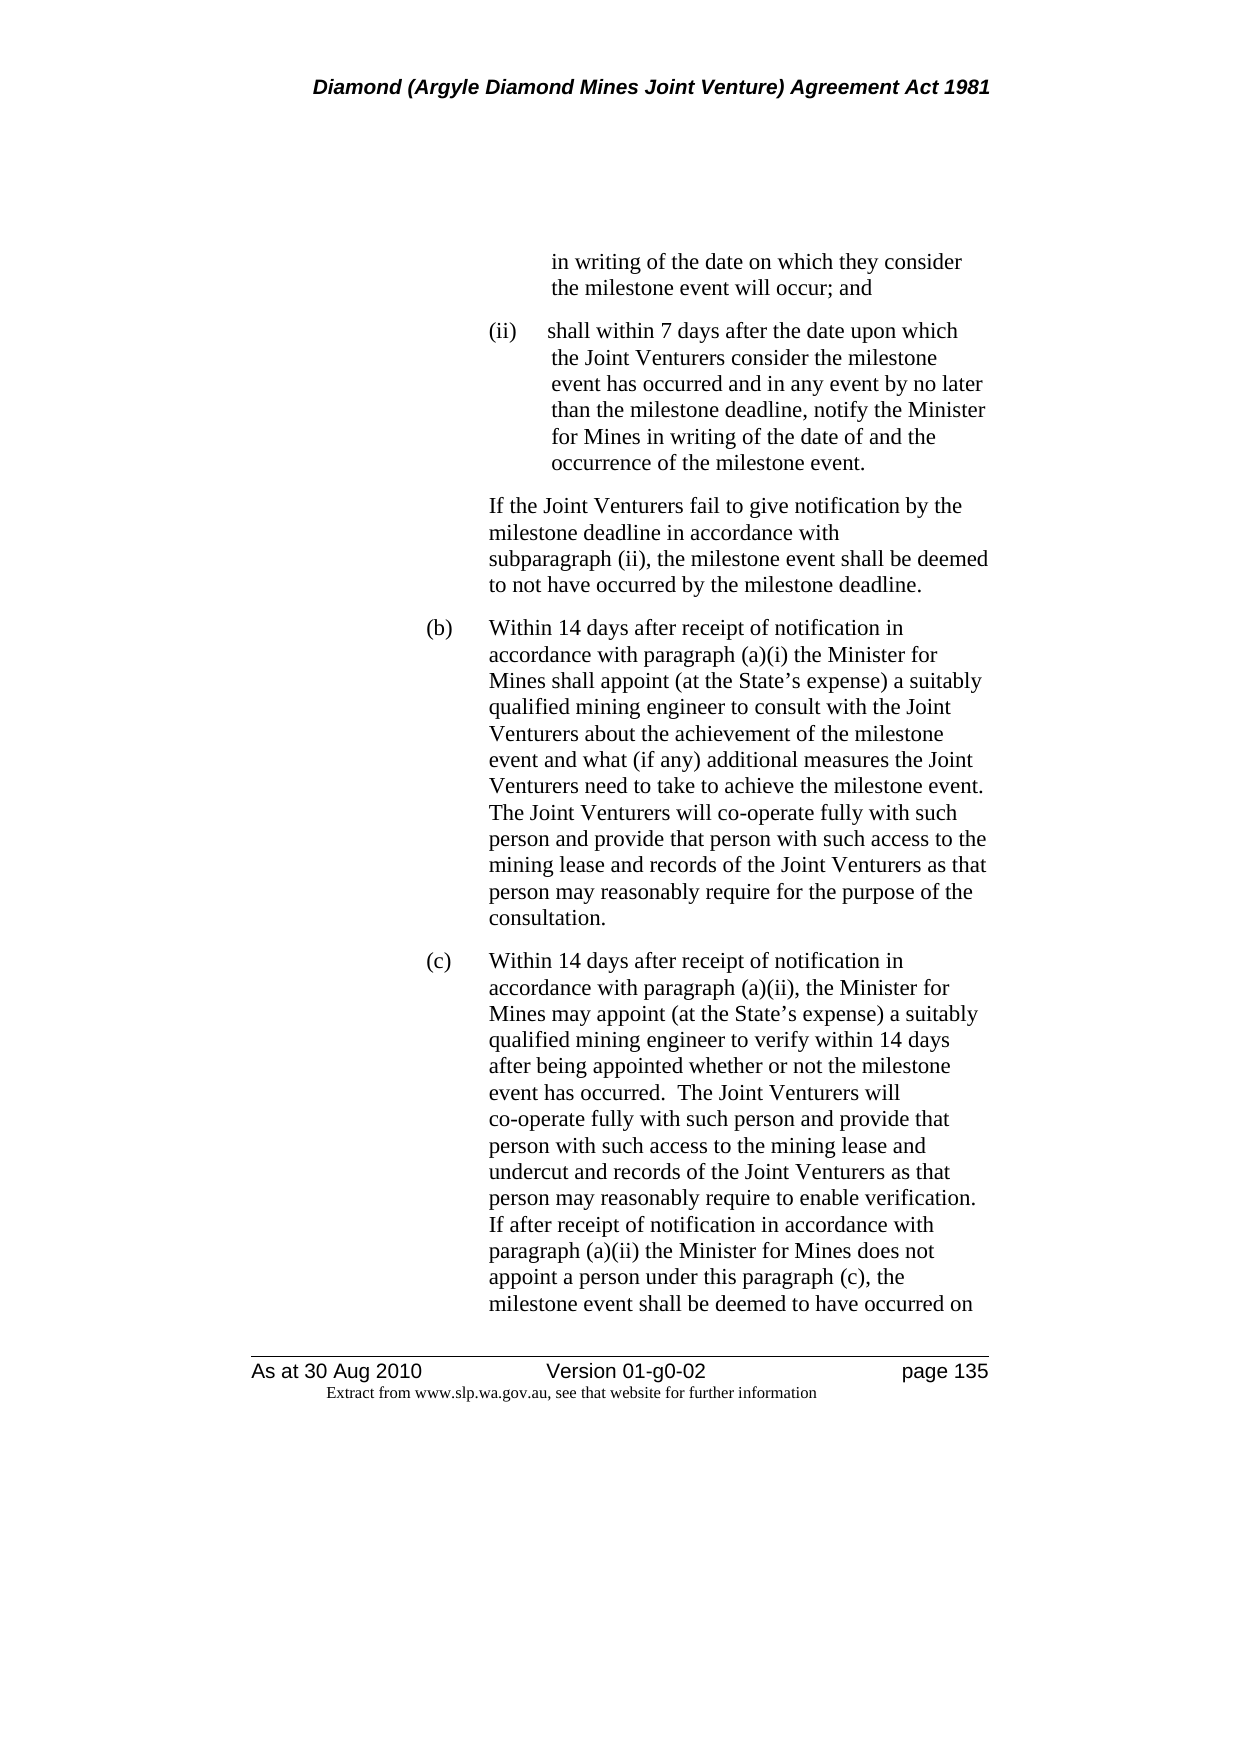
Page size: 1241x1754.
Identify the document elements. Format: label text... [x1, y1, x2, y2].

text (ii) shall within 7 days after the date upon which the Joint Venturers consider the milestone event has occurred and in any event by no later than the milestone deadline, notify the Minister for Mines in writing of the date of and the occurrence of the milestone event. [251, 317, 989, 476]
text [251, 248, 989, 301]
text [251, 947, 989, 1316]
text (b) Within 14 days after receipt of notification in accordance with paragraph (a)(i) the Minister for Mines shall appoint (at the State’s expense) a suitably qualified mining engineer to consult with the Joint Venturers about the achievement of the milestone event and what (if any) additional measures the Joint Venturers need to take to achieve the milestone event. The Joint Venturers will co-operate fully with such person and provide that person with such access to the mining lease and records of the Joint Venturers as that person may reasonably require for the purpose of the consultation. [251, 614, 989, 931]
text If the Joint Venturers fail to give notification by the milestone deadline in accordance with subparagraph (ii), the milestone event shall be deemed to not have occurred by the milestone deadline. [251, 492, 989, 598]
